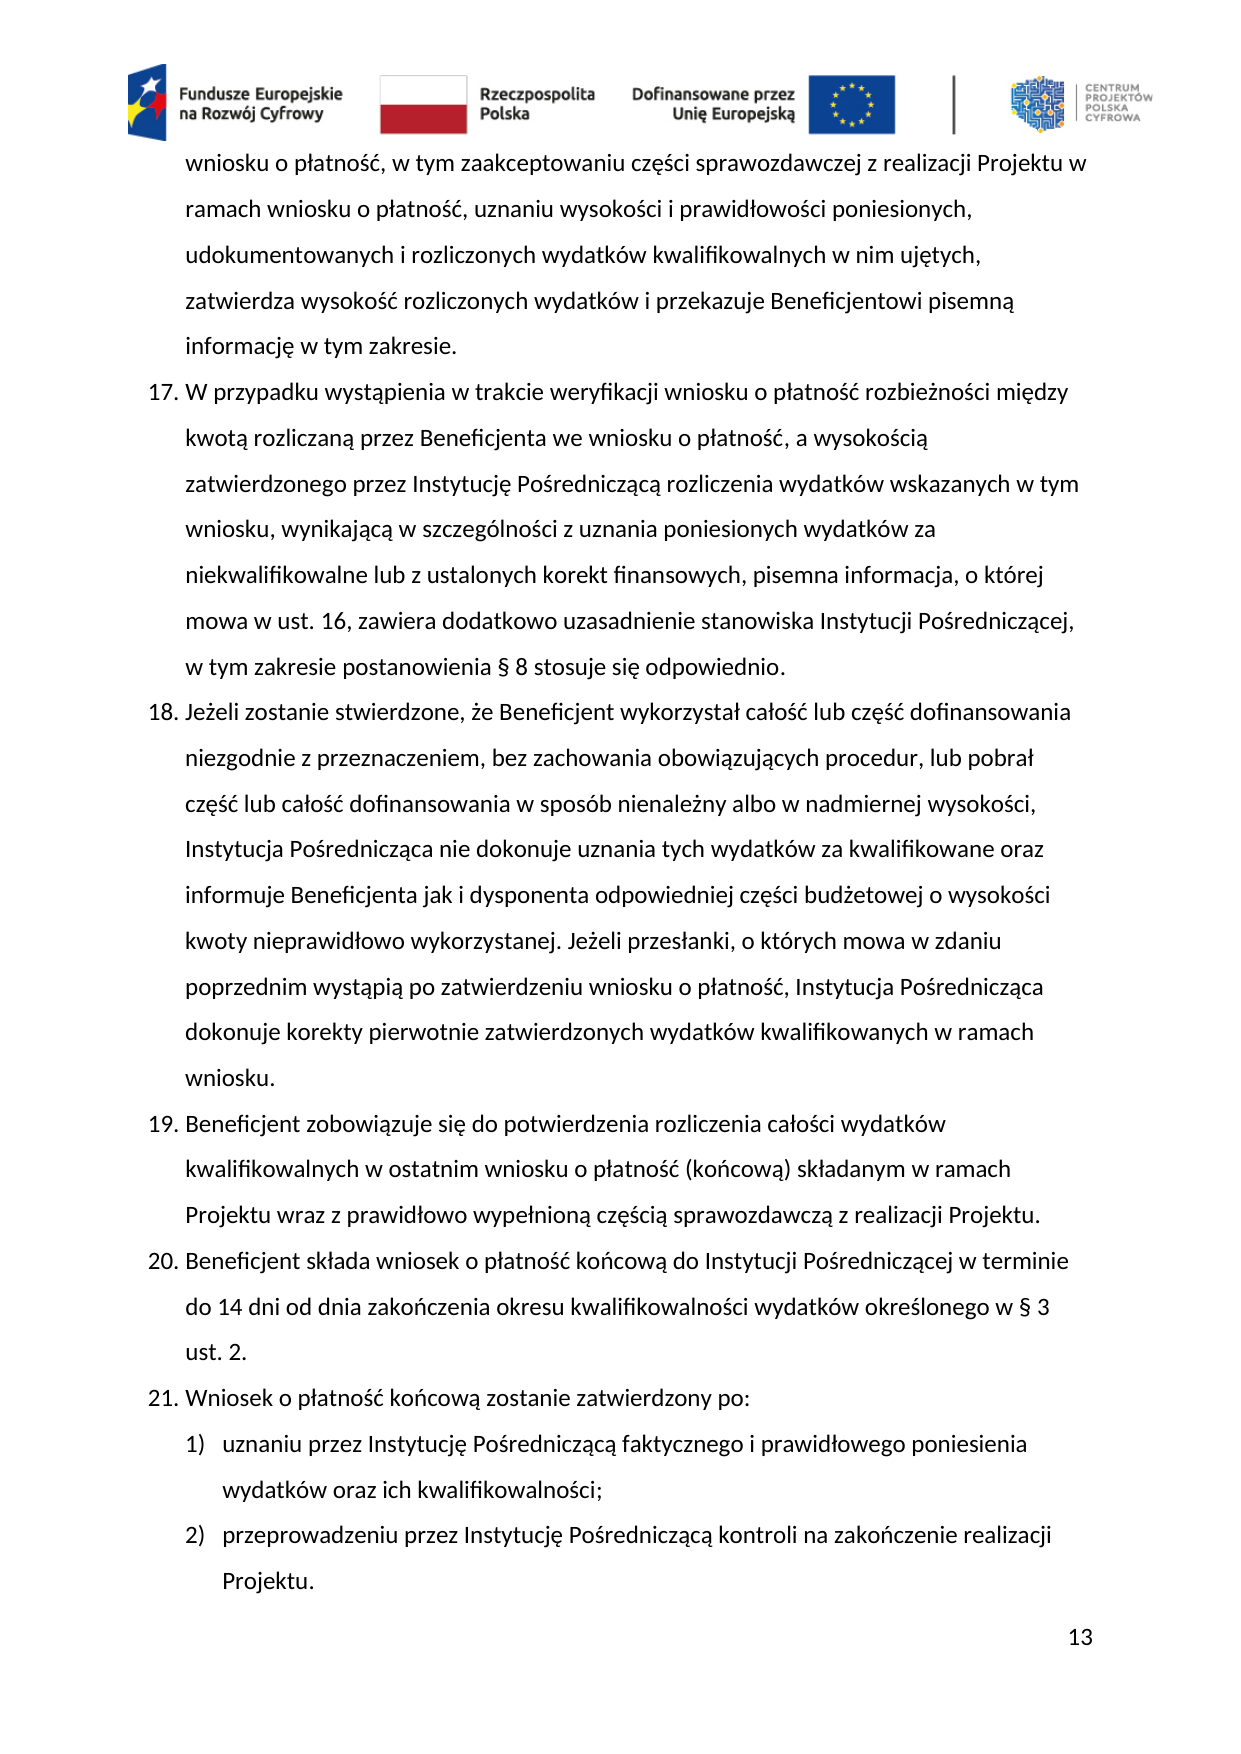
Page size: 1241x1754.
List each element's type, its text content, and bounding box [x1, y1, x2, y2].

list Jeżeli zostanie stwierdzone, że Beneficjent wykorzystał całość lub część dofinansowania niezgodnie z przeznaczeniem, bez zachowania obowiązujących procedur, lub pobrał część lub całość dofinansowania w sposób nienależny albo w nadmiernej wysokości, Instytucja Pośrednicząca nie dokonuje uznania tych wydatków za kwalifikowane oraz informuje Beneficjenta jak i dysponenta odpowiedniej części budżetowej o wysokości kwoty nieprawidłowo wykorzystanej. Jeżeli przesłanki, o których mowa w zdaniu poprzednim wystąpią po zatwierdzeniu wniosku o płatność, Instytucja Pośrednicząca dokonuje korekty pierwotnie zatwierdzonych wydatków kwalifikowanych w ramach wniosku. [148, 696, 1093, 1093]
list Beneficjent zobowiązuje się do potwierdzenia rozliczenia całości wydatków kwalifikowalnych w ostatnim wniosku o płatność (końcową) składanym w ramach Projektu wraz z prawidłowo wypełnioną częścią sprawozdawczą z realizacji Projektu. [148, 1108, 1093, 1230]
list przeprowadzeniu przez Instytucję Pośredniczącą kontroli na zakończenie realizacji Projektu. [185, 1519, 1093, 1596]
list Beneficjent składa wniosek o płatność końcową do Instytucji Pośredniczącej w terminie do 14 dni od dnia zakończenia okresu kwalifikowalności wydatków określonego w § 3 ust. 2. [148, 1245, 1093, 1367]
list W przypadku wystąpienia w trakcie weryfikacji wniosku o płatność rozbieżności między kwotą rozliczaną przez Beneficjenta we wniosku o płatność, a wysokością zatwierdzonego przez Instytucję Pośredniczącą rozliczenia wydatków wskazanych w tym wniosku, wynikającą w szczególności z uznania poniesionych wydatków za niekwalifikowalne lub z ustalonych korekt finansowych, pisemna informacja, o której mowa w ust. 16, zawiera dodatkowo uzasadnienie stanowiska Instytucji Pośredniczącej, w tym zakresie postanowienia § 8 stosuje się odpowiednio. [148, 376, 1093, 681]
list uznaniu przez Instytucję Pośredniczącą faktycznego i prawidłowego poniesienia wydatków oraz ich kwalifikowalności; [185, 1428, 1093, 1504]
picture [128, 64, 1153, 141]
list Wniosek o płatność końcową zostanie zatwierdzony po: [148, 1382, 1093, 1413]
